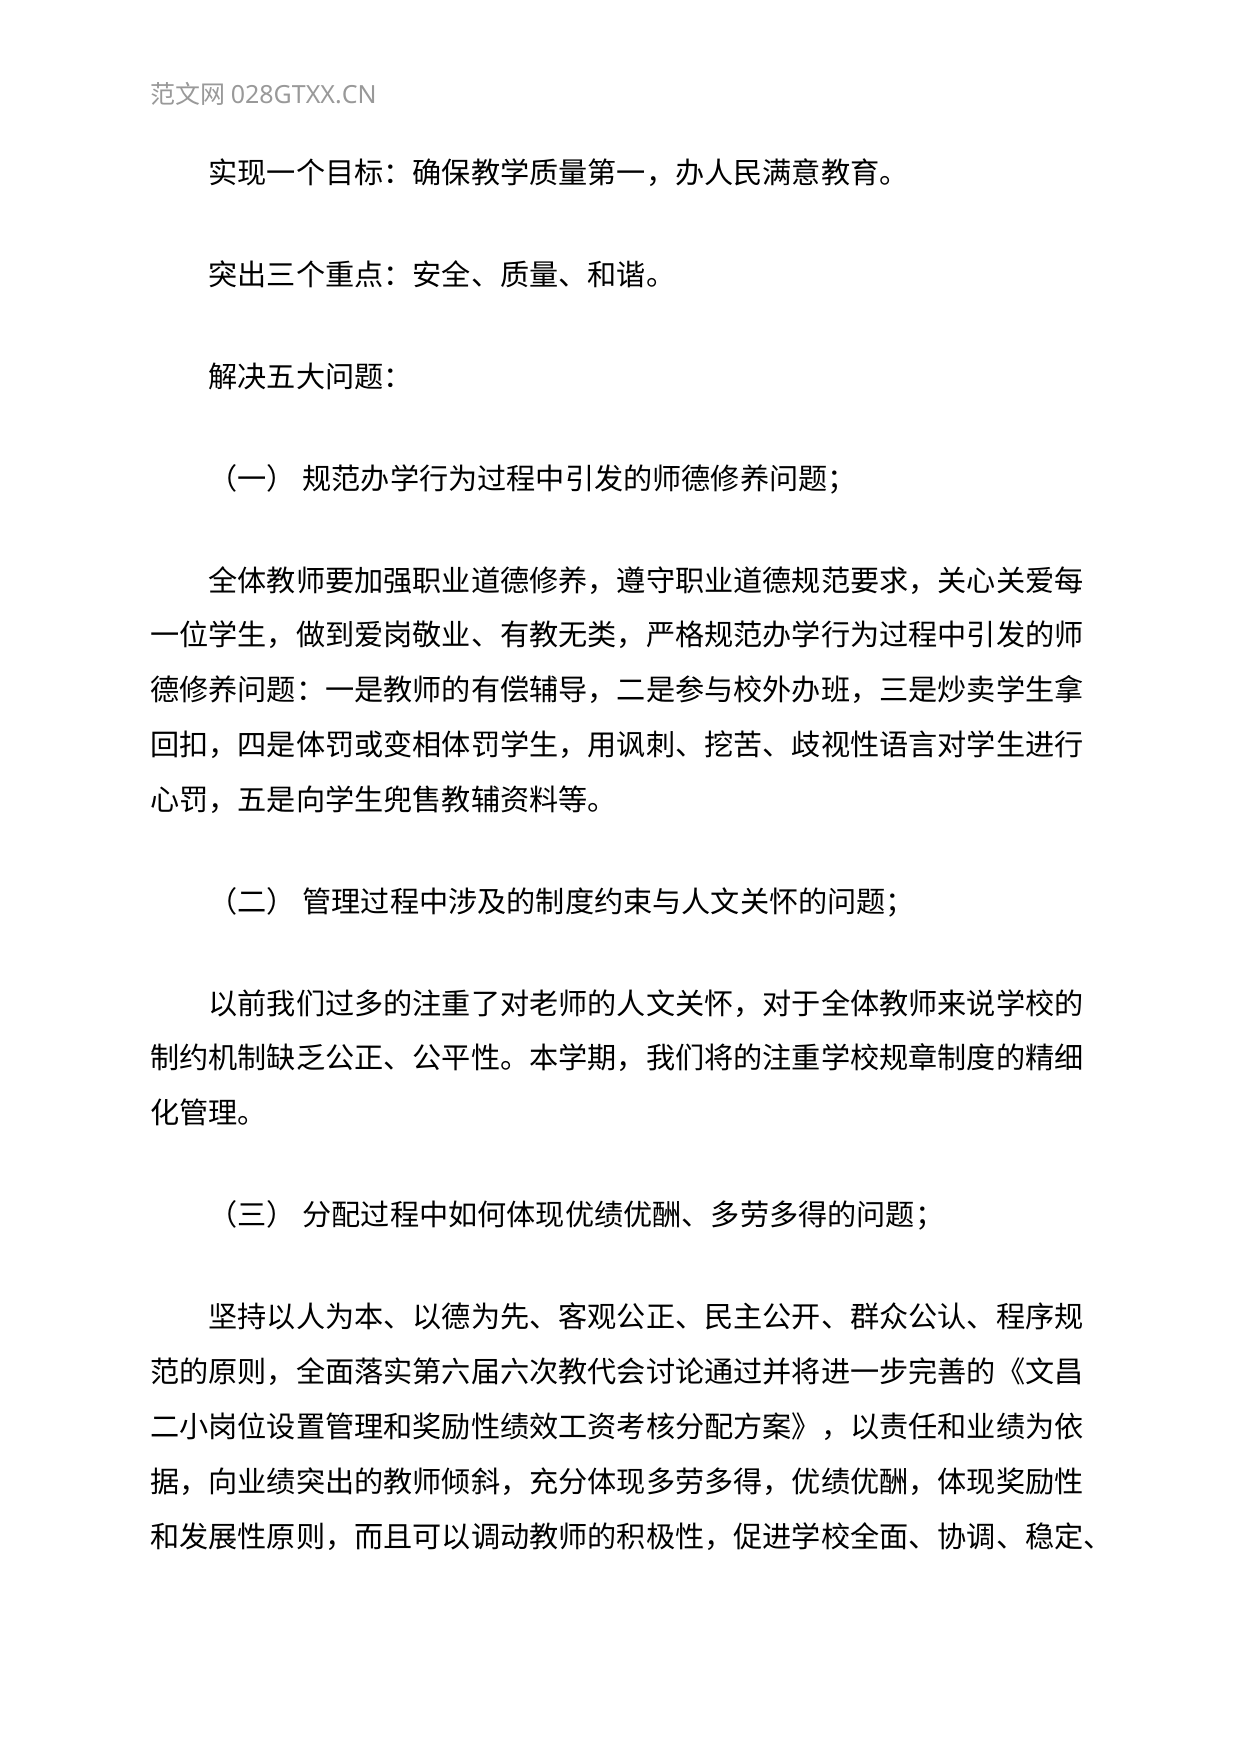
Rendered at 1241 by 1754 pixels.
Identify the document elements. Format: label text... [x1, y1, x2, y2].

text （三） 分配过程中如何体现优绩优酬、多劳多得的问题； [150, 1192, 1090, 1234]
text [150, 1293, 1090, 1555]
text （一） 规范办学行为过程中引发的师德修养问题； [150, 455, 1090, 498]
text 全体教师要加强职业道德修养，遵守职业道德规范要求，关心关爱每一位学生，做到爱岗敬业、有教无类，严格规范办学行为过程中引发的师德修养问题：一是教师的有偿辅导，二是参与校外办班，三是炒卖学生拿回扣，四是体罚或变相体罚学生，用讽刺、挖苦、歧视性语言对学生进行心罚，五是向学生兜售教辅资料等。 [150, 557, 1090, 819]
text 突出三个重点：安全、质量、和谐。 [150, 252, 1090, 294]
text 以前我们过多的注重了对老师的人文关怀，对于全体教师来说学校的制约机制缺乏公正、公平性。本学期，我们将的注重学校规章制度的精细化管理。 [150, 980, 1090, 1132]
text 实现一个目标：确保教学质量第一，办人民满意教育。 [150, 150, 1090, 192]
text （二） 管理过程中涉及的制度约束与人文关怀的问题； [150, 878, 1090, 921]
text 解决五大问题： [150, 353, 1090, 396]
